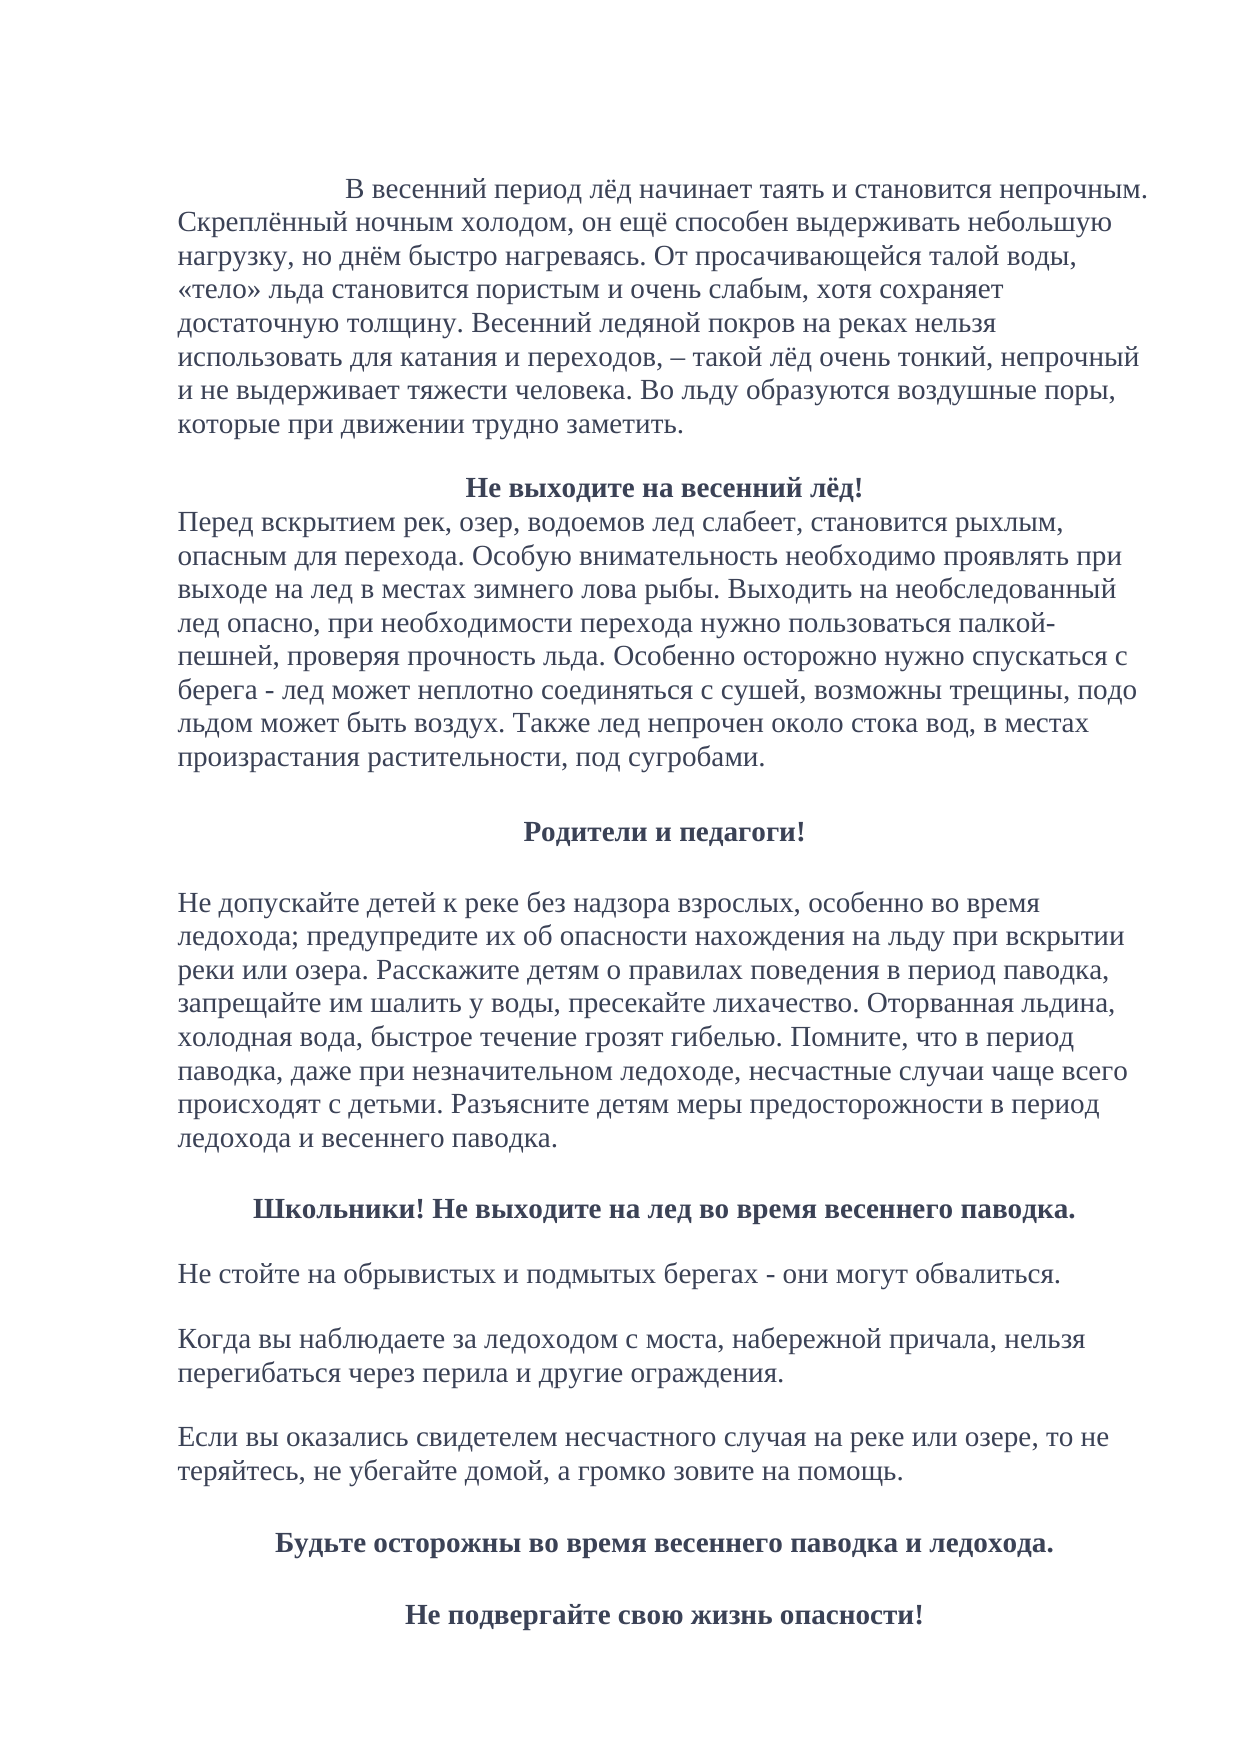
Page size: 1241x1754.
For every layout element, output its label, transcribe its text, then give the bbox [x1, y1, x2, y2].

text Родители и педагоги! [177, 804, 1152, 847]
text Не допускайте детей к реке без надзора взрослых, особенно во время ледохода; предупредите их об опасности нахождения на льду при вскрытии реки или озера. Расскажите детям о правилах поведения в период паводка, запрещайте им шалить у воды, пресекайте лихачество. Оторванная льдина, холодная вода, быстрое течение грозят гибелью. Помните, что в период паводка, даже при незначительном ледоходе, несчастные случаи чаще всего происходят с детьми. Разъясните детям меры предосторожности в период ледохода и весеннего паводка. [177, 885, 1152, 1153]
text Не стойте на обрывистых и подмытых берегах - они могут обвалиться. [177, 1256, 1152, 1290]
text Не подвергайте свою жизнь опасности! [177, 1590, 1152, 1630]
text В весенний период лёд начинает таять и становится непрочным. Скреплённый ночным холодом, он ещё способен выдерживать небольшую нагрузку, но днём быстро нагреваясь. От просачивающейся талой воды, «тело» льда становится пористым и очень слабым, хотя сохраняет достаточную толщину. Весенний ледяной покров на реках нельзя использовать для катания и переходов, – такой лёд очень тонкий, непрочный и не выдерживает тяжести человека. Во льду образуются воздушные поры, которые при движении трудно заметить. [177, 171, 1152, 439]
text Перед вскрытием рек, озер, водоемов лед слабеет, становится рыхлым, опасным для перехода. Особую внимательность необходимо проявлять при выходе на лед в местах зимнего лова рыбы. Выходить на необследованный лед опасно, при необходимости перехода нужно пользоваться палкой-пешней, проверяя прочность льда. Особенно осторожно нужно спускаться с берега - лед может неплотно соединяться с сушей, возможны трещины, подо льдом может быть воздух. Также лед непрочен около стока вод, в местах произрастания растительности, под сугробами. [177, 504, 1152, 772]
text Школьники! Не выходите на лед во время весеннего паводка. [177, 1184, 1152, 1225]
text Когда вы наблюдаете за ледоходом с моста, набережной причала, нельзя перегибаться через перила и другие ограждения. [177, 1321, 1152, 1388]
text Если вы оказались свидетелем несчастного случая на реке или озере, то не теряйтесь, не убегайте домой, а громко зовите на помощь. [177, 1419, 1152, 1487]
text Не выходите на весенний лёд! [177, 471, 1152, 504]
text Будьте осторожны во время весеннего паводка и ледохода. [177, 1518, 1152, 1558]
